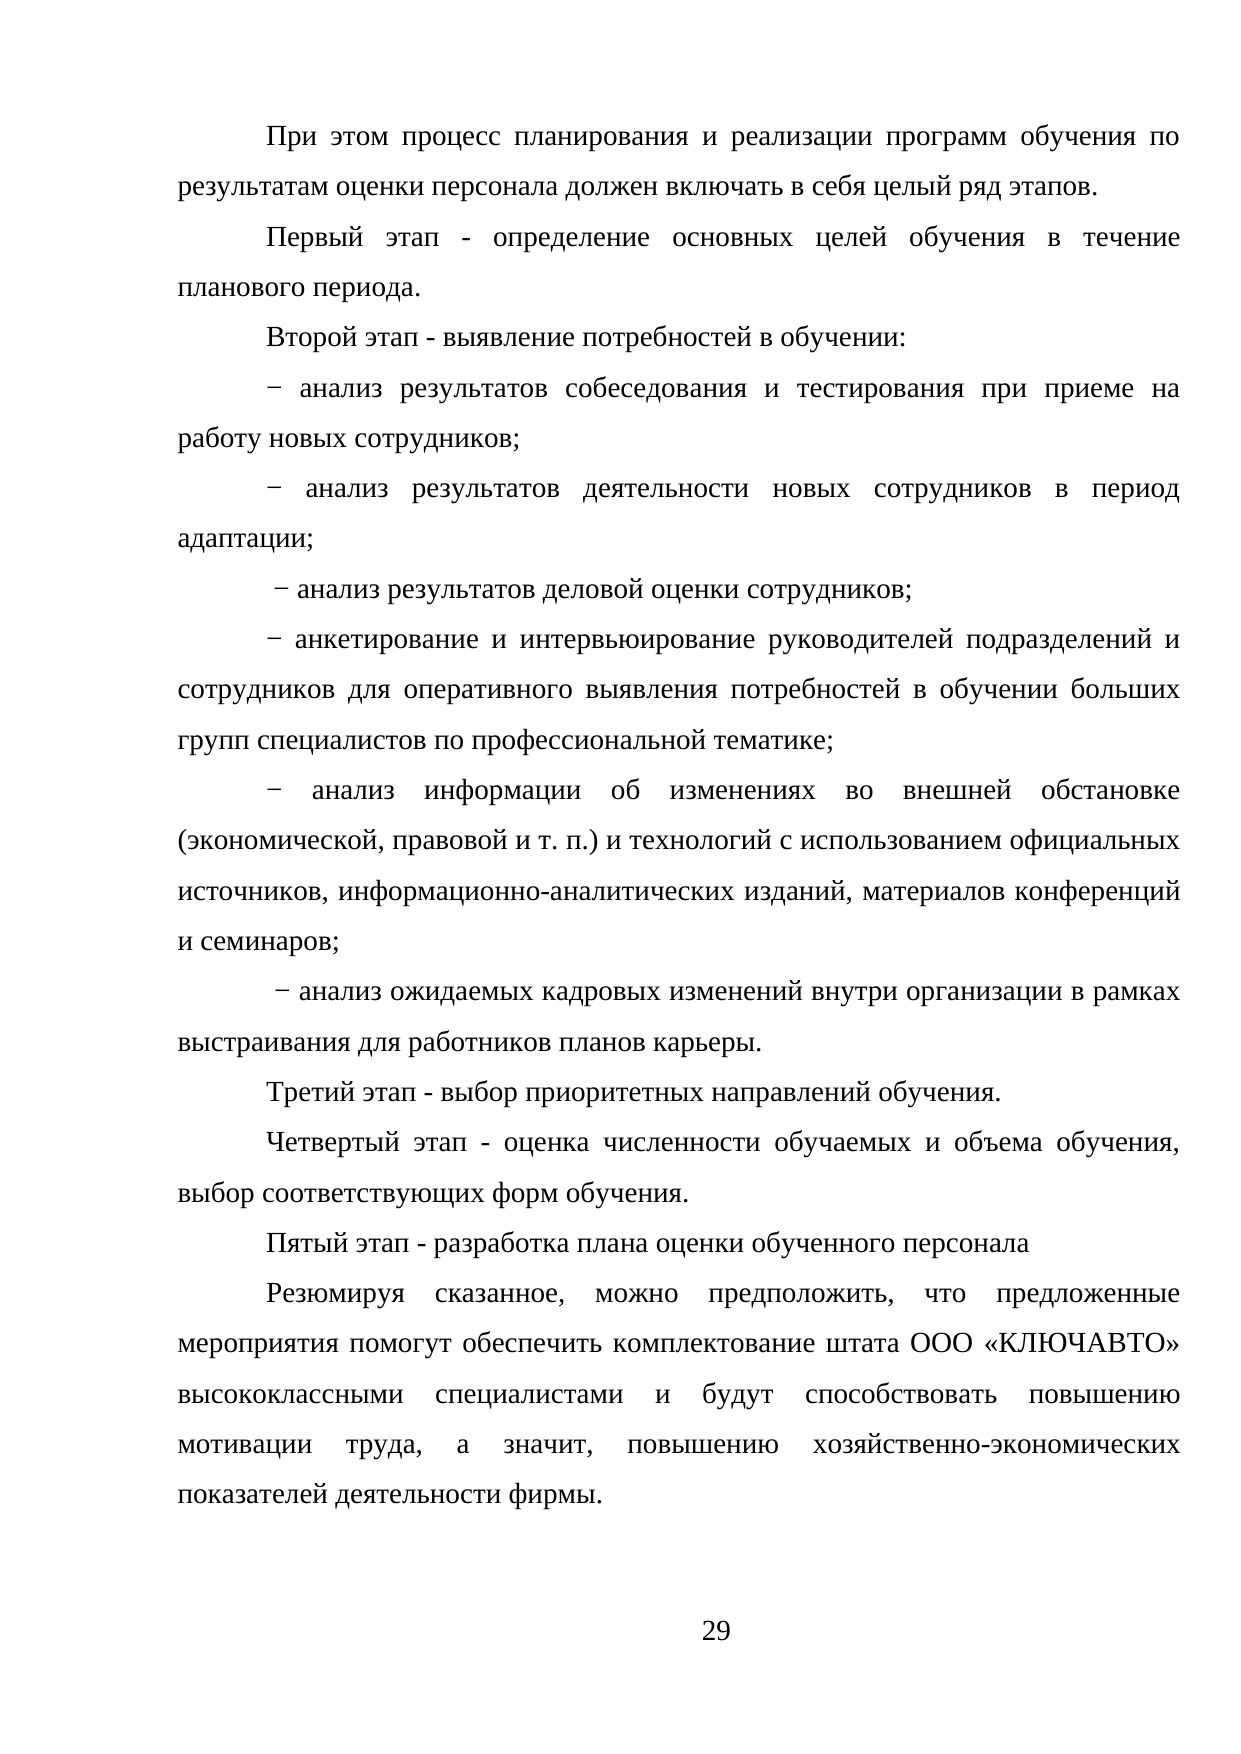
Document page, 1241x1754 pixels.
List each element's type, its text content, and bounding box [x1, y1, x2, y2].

text Пятый этап - разработка плана оценки обученного персонала [177, 1225, 1181, 1258]
text − анализ результатов деловой оценки сотрудников; [177, 571, 1181, 604]
text − анкетирование и интервьюирование руководителей подразделений и сотрудников для оперативного выявления потребностей в обучении больших групп специалистов по профессиональной тематике; [177, 621, 1181, 755]
text − анализ результатов собеседования и тестирования при приеме на работу новых сотрудников; [177, 370, 1181, 453]
text Первый этап - определение основных целей обучения в течение планового периода. [177, 219, 1181, 303]
text При этом процесс планирования и реализации программ обучения по результатам оценки персонала должен включать в себя целый ряд этапов. [177, 118, 1181, 202]
text Второй этап - выявление потребностей в обучении: [177, 319, 1181, 353]
text Четвертый этап - оценка численности обучаемых и объема обучения, выбор соответствующих форм обучения. [177, 1124, 1181, 1208]
text − анализ ожидаемых кадровых изменений внутри организации в рамках выстраивания для работников планов карьеры. [177, 973, 1181, 1057]
text Третий этап - выбор приоритетных направлений обучения. [177, 1074, 1181, 1108]
text − анализ результатов деятельности новых сотрудников в период адаптации; [177, 470, 1181, 554]
text − анализ информации об изменениях во внешней обстановке (экономической, правовой и т. п.) и технологий с использованием официальных источников, информационно-аналитических изданий, материалов конференций и семинаров; [177, 772, 1181, 957]
text Резюмируя сказанное, можно предположить, что предложенные мероприятия помогут обеспечить комплектование штата ООО «КЛЮЧАВТО» высококлассными специалистами и будут способствовать повышению мотивации труда, а значит, повышению хозяйственно-экономических показателей деятельности фирмы. [177, 1275, 1181, 1510]
